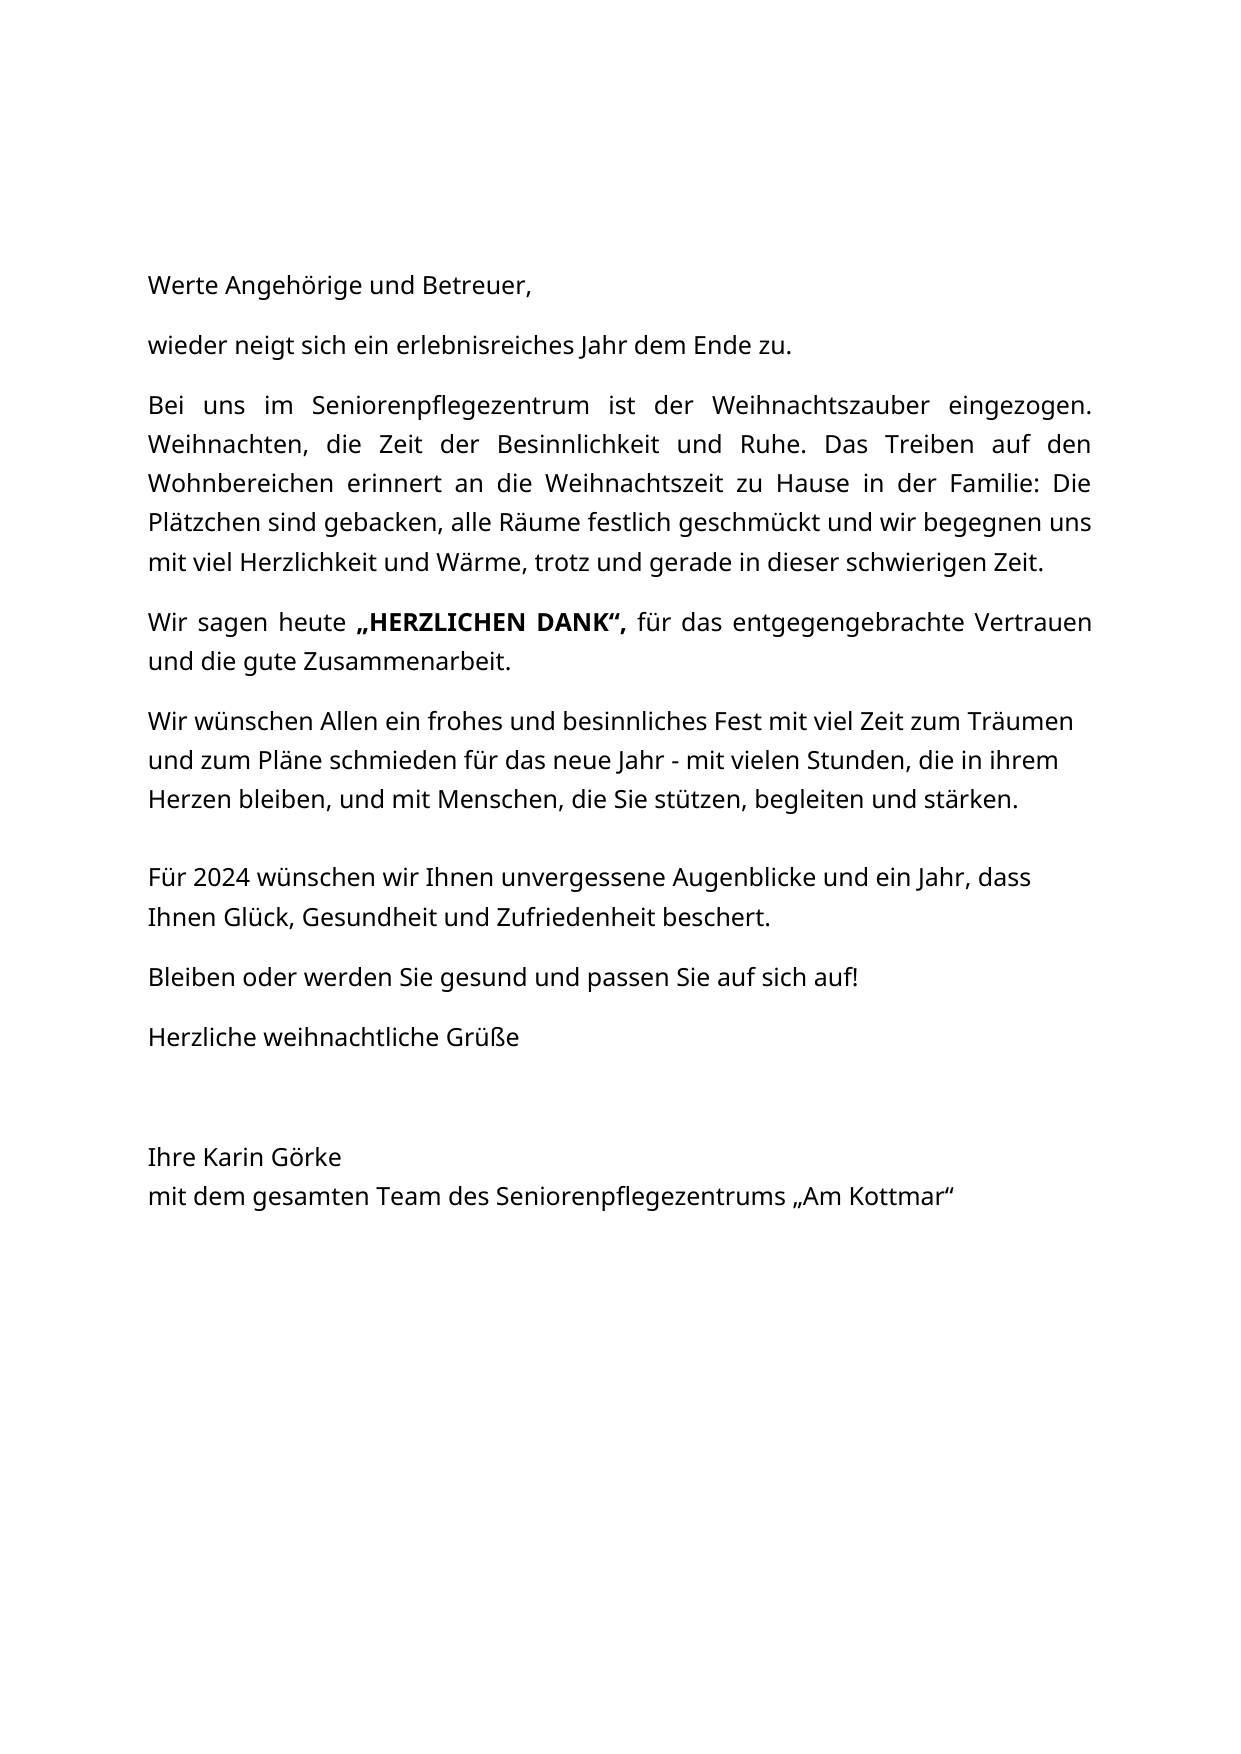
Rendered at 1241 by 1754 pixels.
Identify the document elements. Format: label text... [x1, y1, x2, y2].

text Herzliche weihnachtliche Grüße [148, 1019, 1093, 1053]
text wieder neigt sich ein erlebnisreiches Jahr dem Ende zu. [148, 328, 1093, 362]
text Werte Angehörige und Betreuer, [148, 268, 1093, 302]
text Bei uns im Seniorenpflegezentrum ist der Weihnachtszauber eingezogen. Weihnachten, die Zeit der Besinnlichkeit und Ruhe. Das Treiben auf den Wohnbereichen erinnert an die Weihnachtszeit zu Hause in der Familie: Die Plätzchen sind gebacken, alle Räume festlich geschmückt und wir begegnen uns mit viel Herzlichkeit und Wärme, trotz und gerade in dieser schwierigen Zeit. [148, 388, 1093, 578]
text Wir wünschen Allen ein frohes und besinnliches Fest mit viel Zeit zum Träumen und zum Pläne schmieden für das neue Jahr - mit vielen Stunden, die in ihrem Herzen bleiben, und mit Menschen, die Sie stützen, begleiten und stärken. Für 2024 wünschen wir Ihnen unvergessene Augenblicke und ein Jahr, dass Ihnen Glück, Gesundheit und Zufriedenheit beschert. [148, 703, 1093, 933]
text Wir sagen heute „HERZLICHEN DANK“, für das entgegengebrachte Vertrauen und die gute Zusammenarbeit. [148, 604, 1093, 677]
text Bleiben oder werden Sie gesund und passen Sie auf sich auf! [148, 959, 1093, 993]
text Ihre Karin Görke mit dem gesamten Team des Seniorenpflegezentrums „Am Kottmar“ [148, 1139, 1093, 1212]
